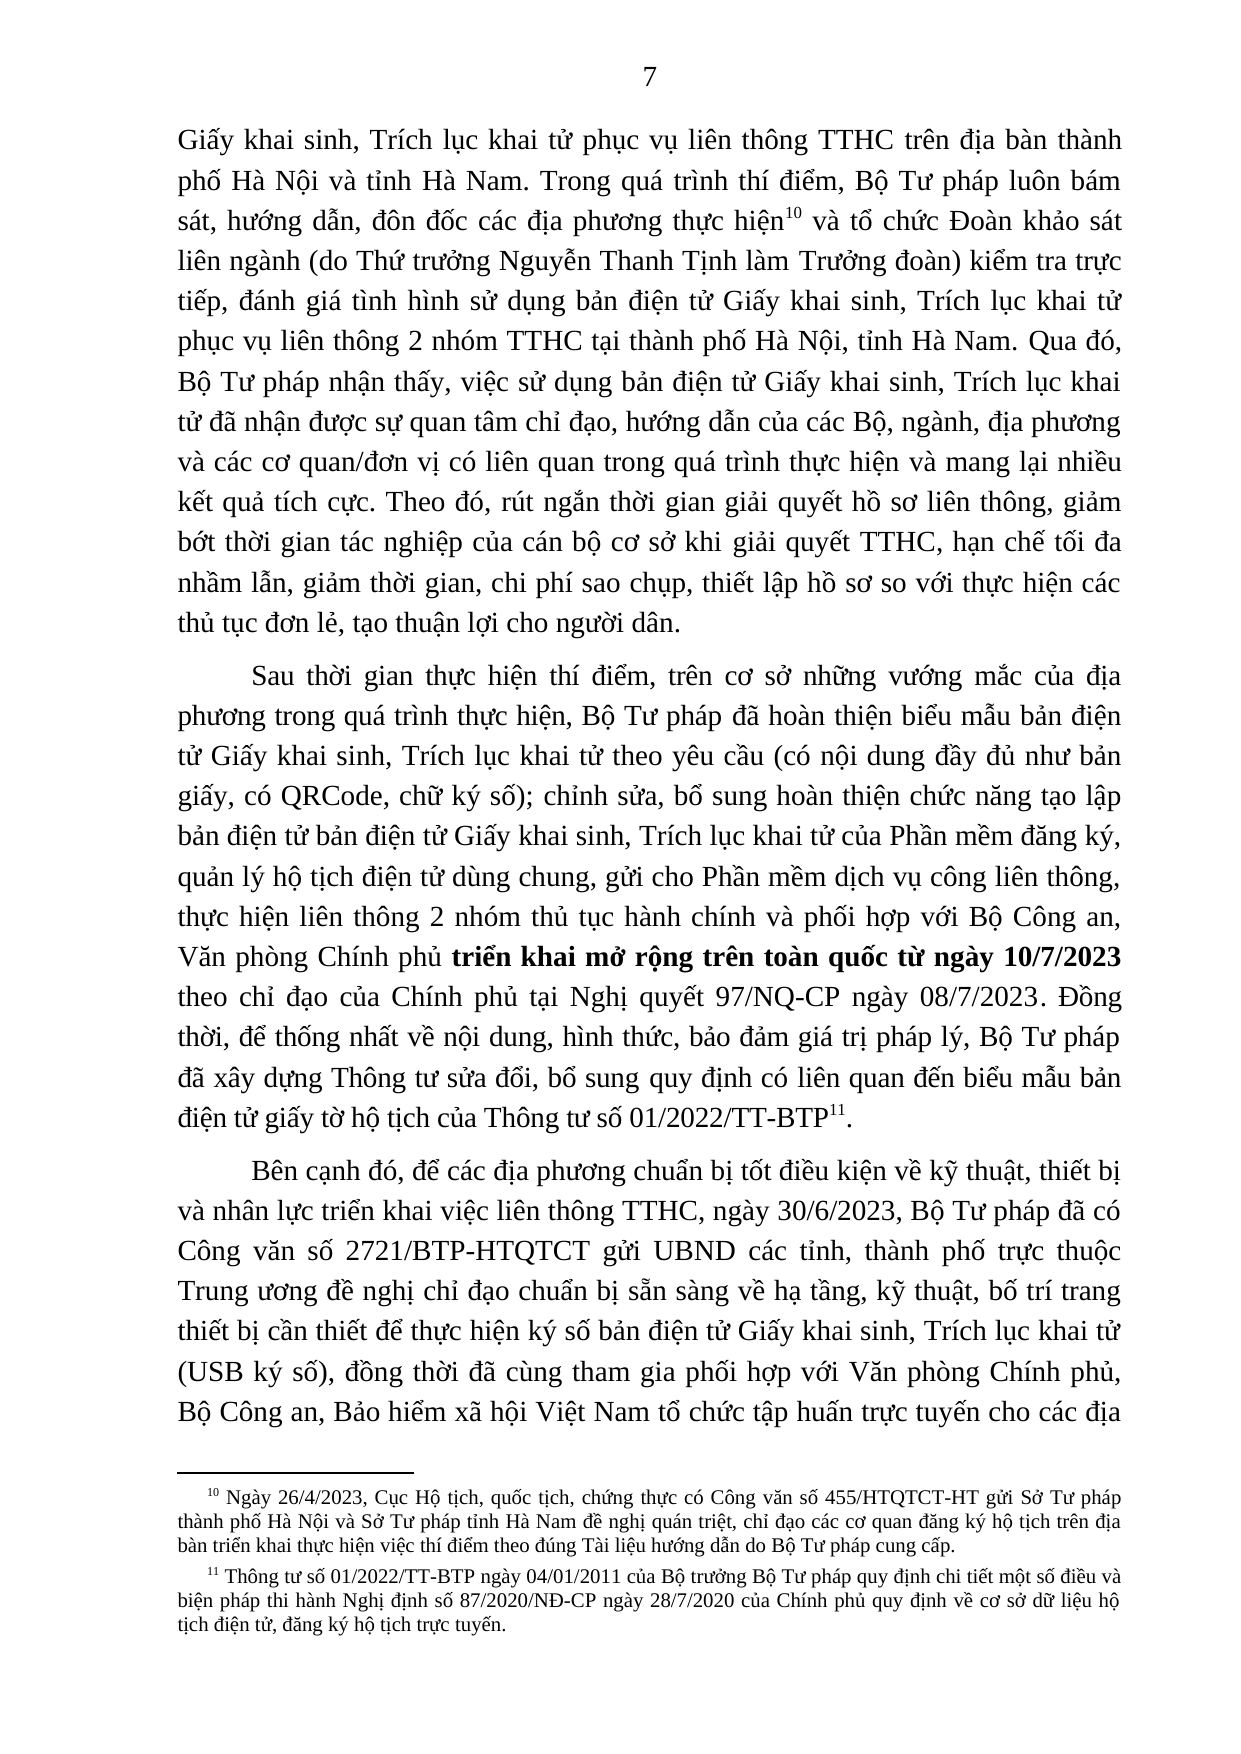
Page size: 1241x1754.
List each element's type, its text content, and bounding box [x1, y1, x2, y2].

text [176, 1152, 1123, 1458]
text Sau thời gian thực hiện thí điểm, trên cơ sở những vướng mắc của địa phương trong quá trình thực hiện, Bộ Tư pháp đã hoàn thiện biểu mẫu bản điện tử Giấy khai sinh, Trích lục khai tử theo yêu cầu (có nội dung đầy đủ như bản giấy, có QRCode, chữ ký số); chỉnh sửa, bổ sung hoàn thiện chức năng tạo lập bản điện tử bản điện tử Giấy khai sinh, Trích lục khai tử của Phần mềm đăng ký, quản lý hộ tịch điện tử dùng chung, gửi cho Phần mềm dịch vụ công liên thông, thực hiện liên thông 2 nhóm thủ tục hành chính và phối hợp với Bộ Công an, Văn phòng Chính phủ triển khai mở rộng trên toàn quốc từ ngày 10/7/2023 theo chỉ đạo của Chính phủ tại Nghị quyết 97/NQ-CP ngày 08/7/2023. Đồng thời, để thống nhất về nội dung, hình thức, bảo đảm giá trị pháp lý, Bộ Tư pháp đã xây dựng Thông tư sửa đổi, bổ sung quy định có liên quan đến biểu mẫu bản điện tử giấy tờ hộ tịch của Thông tư số 01/2022/TT-BTP. [176, 657, 1123, 1133]
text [176, 121, 1123, 638]
